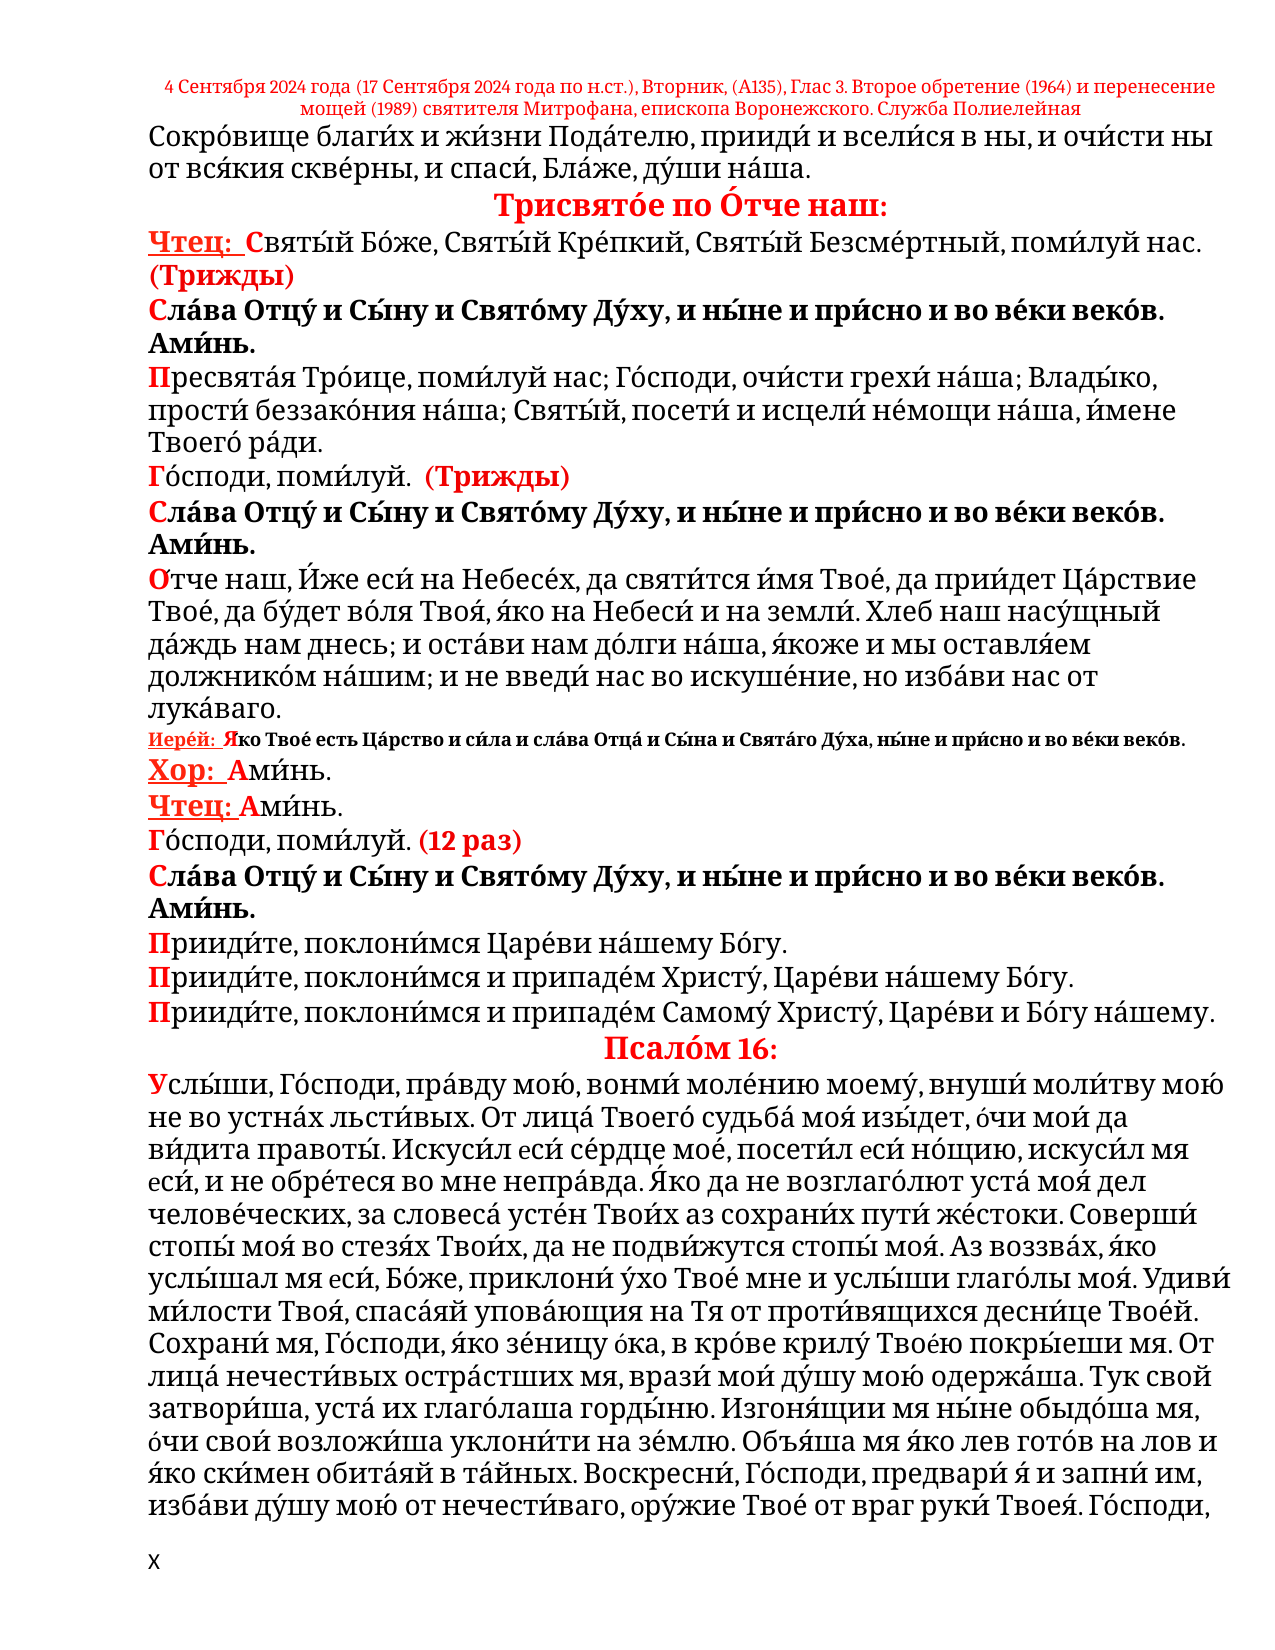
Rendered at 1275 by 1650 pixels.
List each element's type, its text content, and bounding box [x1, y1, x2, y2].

text Чтец: Ами́нь. [148, 1507, 1233, 1540]
text Хор: Сла́ва Отцу́ и Сы́ну и Свято́му Ду́ху и ны́не и при́сно и во ве́ки веко́в. Ами́нь. [148, 448, 1233, 514]
text Иере́й: Я́ко Твое́ есть Ца́рство и си́ла и сла́ва Отца́ и Сы́на и Свята́го Ду́ха, ны́не и при́сно и во ве́ки веко́в. [148, 1445, 1233, 1469]
text О́тче наш, И́же еси́ на Небесе́х, да святи́тся и́мя Твое́, да прии́дет Ца́рствие Твое́, да бу́дет во́ля Твоя́, я́ко на Небеси́ и на земли́. Хлеб наш насу́щный да́ждь нам днесь; и оста́ви нам до́лги на́ша, я́коже и мы оставля́ем должнико́м на́шим; и не введи́ нас во искуше́ние, но изба́ви нас от лука́ваго. [148, 1281, 1233, 1443]
text Отпу́ст. [148, 585, 1233, 621]
text Иере́й: Христо́с, и́стинный Бог наш, моли́твами пречи́стыя Своея́ Ма́тере, преподо́бных и Богоно́сных оте́ц на́ших и всех святы́х, поми́лует и спасе́т нас, я́ко Благ и Человеколю́бец. [148, 623, 1233, 668]
text Сла́ва Отцу́ и Сы́ну и Свято́му Ду́ху, и ны́не и при́сно и во ве́ки веко́в. Ами́нь. [148, 1213, 1233, 1279]
text Сла́ва Отцу́ и Сы́ну и Свято́му Ду́ху, и ны́не и при́сно и во ве́ки веко́в. Ами́нь. [148, 1011, 1233, 1077]
text Иере́й: Благослове́н Бог наш всегда́, ны́не и при́сно, и во ве́ки веко́в. [148, 744, 1233, 768]
text Чтец: Святы́й Бо́же, Святы́й Кре́пкий, Святы́й Безсме́ртный, поми́луй нас. (Трижды) [148, 943, 1233, 1009]
text Взбра́нной Воево́де победи́тельная,/ я́ко изба́вльшеся от злы́х,/ благода́рственная воспису́ем Ти́ раби́ Твои́, Богоро́дице;/ но я́ко иму́щая держа́ву непобеди́мую,/ от вся́ких на́с бе́д свободи́, да зове́м Ти́:// ра́дуйся, Неве́сто Неневе́стная. [148, 290, 1233, 420]
text Хор: Го́споди, поми́луй. (Три́жды) [148, 670, 1233, 704]
text Пресвята́я Тро́ице, поми́луй нас; Го́споди, очи́сти грехи́ на́ша; Влады́ко, прости́ беззако́ния на́ша; Святы́й, посети́ и исцели́ не́мощи на́ша, и́мене Твоего́ ра́ди. [148, 1079, 1233, 1176]
text Царю́ Небе́сный, Уте́шителю, Ду́ше и́стины, И́же везде́ сый и вся исполня́яй, Сокро́вище благи́х и жи́зни Пода́телю, прииди́ и всели́ся в ны, и очи́сти ны от вся́кия скве́рны, и спаси́, Бла́же, ду́ши на́ша. [148, 806, 1233, 903]
text Хор: Ами́нь. [148, 1471, 1233, 1504]
text Иере́й: Сла́ва Тебе́, Христе́ Бо́же, упова́ние на́ше, сла́ва Тебе́. [148, 422, 1233, 446]
text Чтец: Ами́нь. [148, 147, 1233, 181]
text Го́споди, поми́луй. (Трижды) [148, 1178, 1233, 1211]
text Трисвято́е по О́тче наш: [148, 905, 1233, 941]
text Иере́й: Христе́, Све́те И́стинный, просвеща́яй и освяща́яй вся́каго челове́ка, гряду́щаго в мир, да зна́менается на нас свет лица́ Твоего́, да в нем у́зрим Свет Непристу́пный: и испра́ви стопы́ на́ша к де́ланию за́поведей Твои́х, моли́твами Пречи́стыя Твоея́ Ма́тере, и всех Твои́х святы́х, ами́нь. [148, 183, 1233, 250]
text Чтец: Ами́нь. Сла́ва Тебе́, Бо́же наш, сла́ва Тебе́. [148, 770, 1233, 804]
text Конда́к, глас 8: [148, 252, 1233, 288]
text Тре́тий час: [148, 706, 1233, 742]
text Благослови́. [148, 550, 1233, 583]
text Го́споди, поми́луй. (Три́жды) [148, 516, 1233, 548]
text Иере́й: Бо́же, уще́дри ны и благослови́ ны, просвети́ лице́ Твое́ на ны и поми́луй ны. [148, 121, 1233, 145]
